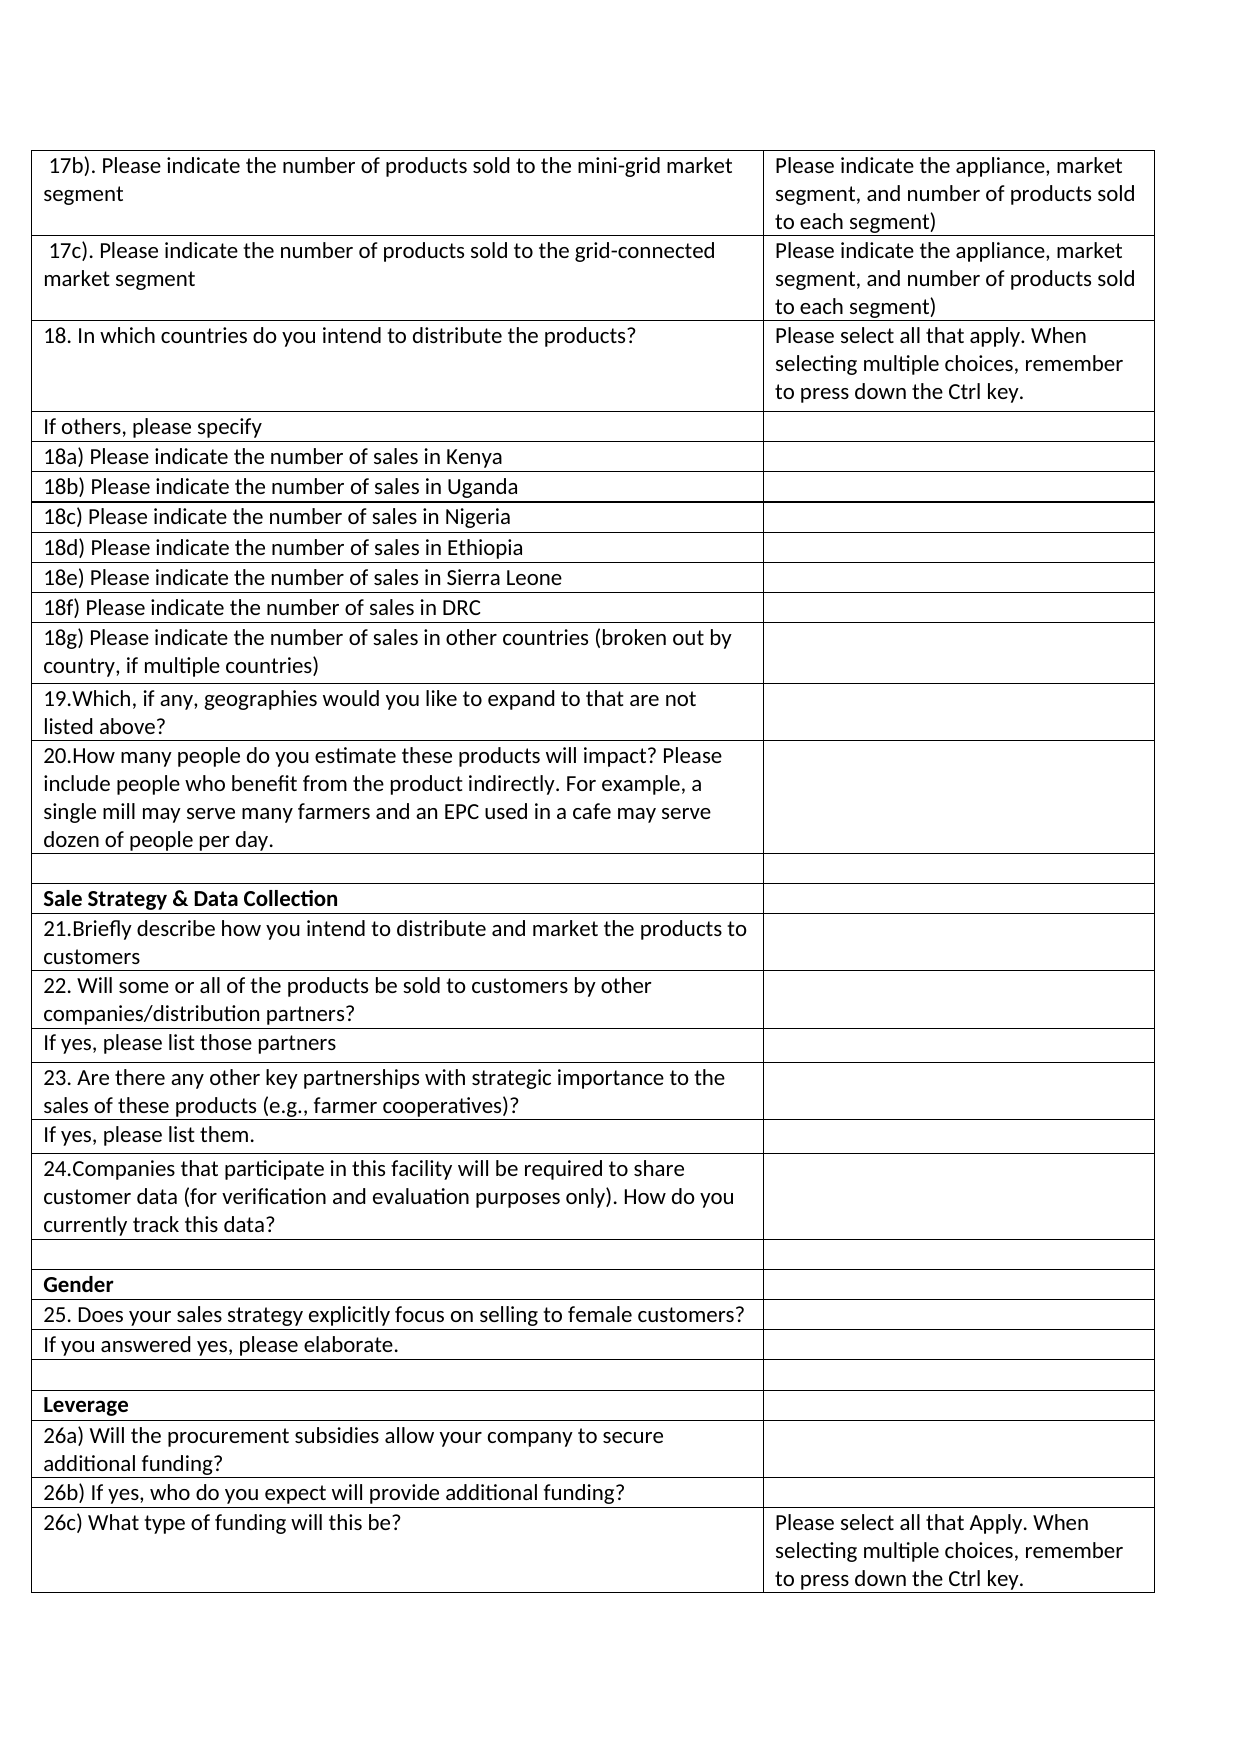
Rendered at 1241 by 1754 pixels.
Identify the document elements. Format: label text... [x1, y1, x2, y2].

table_cell [764, 533, 1154, 562]
table_cell 25. Does your sales strategy explicitly focus on selling to female customers? [32, 1300, 763, 1329]
table_cell [764, 971, 1154, 1027]
table_cell [764, 1360, 1154, 1389]
table_cell [764, 1063, 1154, 1119]
table_cell 18f) Please indicate the number of sales in DRC [32, 593, 763, 622]
table_cell 22. Will some or all of the products be sold to customers by other companies/distribution partners? [32, 971, 763, 1027]
table_cell Please select all that apply. When selecting multiple choices, remember to press down the Ctrl key. [764, 321, 1154, 411]
table_cell [764, 1029, 1154, 1062]
table_cell 21.Briefly describe how you intend to distribute and market the products to customers [32, 914, 763, 970]
table_cell 18g) Please indicate the number of sales in other countries (broken out by country, if multiple countries) [32, 623, 763, 683]
table_cell 18a) Please indicate the number of sales in Kenya [32, 442, 763, 471]
table_cell 23. Are there any other key partnerships with strategic importance to the sales of these products (e.g., farmer cooperatives)? [32, 1063, 763, 1119]
table_cell If yes, please list those partners [32, 1029, 763, 1062]
table_cell Please indicate the appliance, market segment, and number of products sold to each segment) [764, 236, 1154, 320]
table_cell [764, 1154, 1154, 1238]
table_cell 26a) Will the procurement subsidies allow your company to secure additional funding? [32, 1421, 763, 1477]
table_cell [764, 1240, 1154, 1269]
table_cell [764, 1300, 1154, 1329]
table_cell [32, 1240, 763, 1269]
table_cell [764, 472, 1154, 501]
table_cell [764, 563, 1154, 592]
table_cell [32, 854, 763, 883]
table_cell 17b). Please indicate the number of products sold to the mini-grid market segment [32, 151, 763, 235]
table_cell [764, 1330, 1154, 1359]
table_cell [764, 151, 1154, 235]
table_cell 24.Companies that participate in this facility will be required to share customer data (for verification and evaluation purposes only). How do you currently track this data? [32, 1154, 763, 1238]
table_cell [764, 593, 1154, 622]
table_cell [764, 741, 1154, 853]
table_cell [764, 854, 1154, 883]
table_cell Gender [32, 1270, 763, 1299]
table_cell If yes, please list them. [32, 1120, 763, 1153]
table_cell [764, 623, 1154, 683]
table_cell 18c) Please indicate the number of sales in Nigeria [32, 503, 763, 532]
table_cell Please select all that Apply. When selecting multiple choices, remember to press down the Ctrl key. [764, 1508, 1154, 1592]
table_cell 18b) Please indicate the number of sales in Uganda [32, 472, 763, 501]
table_cell [764, 442, 1154, 471]
table_cell Leverage [32, 1391, 763, 1420]
table_cell [764, 503, 1154, 532]
table_cell [764, 1478, 1154, 1507]
table_cell 18. In which countries do you intend to distribute the products? [32, 321, 763, 411]
table_cell 20.How many people do you estimate these products will impact? Please include people who benefit from the product indirectly. For example, a single mill may serve many farmers and an EPC used in a cafe may serve dozen of people per day. [32, 741, 763, 853]
table_cell [764, 914, 1154, 970]
table_cell 26b) If yes, who do you expect will provide additional funding? [32, 1478, 763, 1507]
table_cell [764, 1120, 1154, 1153]
table_cell 17c). Please indicate the number of products sold to the grid-connected market segment [32, 236, 763, 320]
table_cell [764, 1270, 1154, 1299]
table_cell 19.Which, if any, geographies would you like to expand to that are not listed above? [32, 684, 763, 740]
table_cell If you answered yes, please elaborate. [32, 1330, 763, 1359]
table_cell 18e) Please indicate the number of sales in Sierra Leone [32, 563, 763, 592]
table_cell [764, 1421, 1154, 1477]
table_cell Sale Strategy & Data Collection [32, 884, 763, 913]
table_cell [32, 1360, 763, 1389]
table_cell [764, 412, 1154, 441]
table_cell 26c) What type of funding will this be? [32, 1508, 763, 1592]
table_cell [764, 1391, 1154, 1420]
table_cell 18d) Please indicate the number of sales in Ethiopia [32, 533, 763, 562]
table_cell [764, 684, 1154, 740]
table_cell If others, please specify [32, 412, 763, 441]
table_cell [764, 884, 1154, 913]
